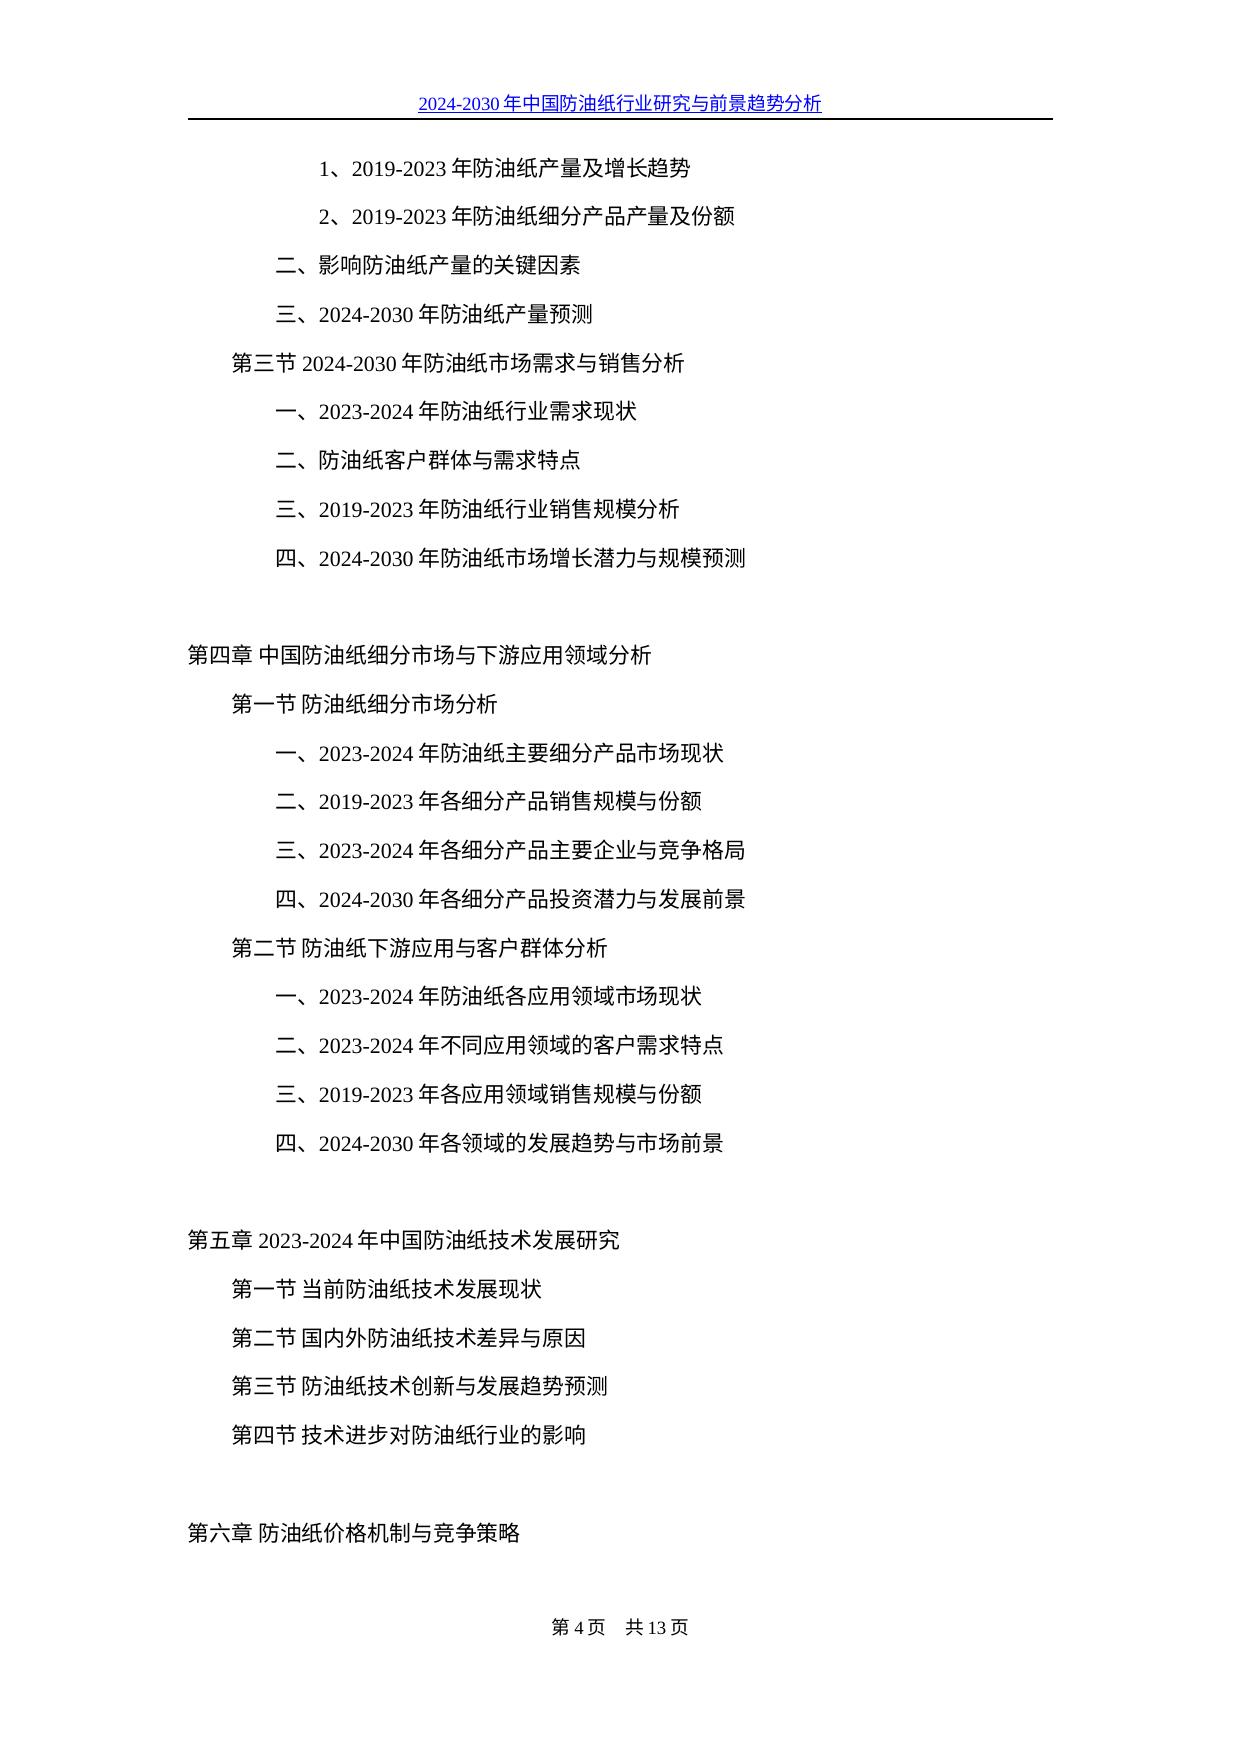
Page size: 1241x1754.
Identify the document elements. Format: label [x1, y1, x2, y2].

text [187, 150, 1053, 1548]
